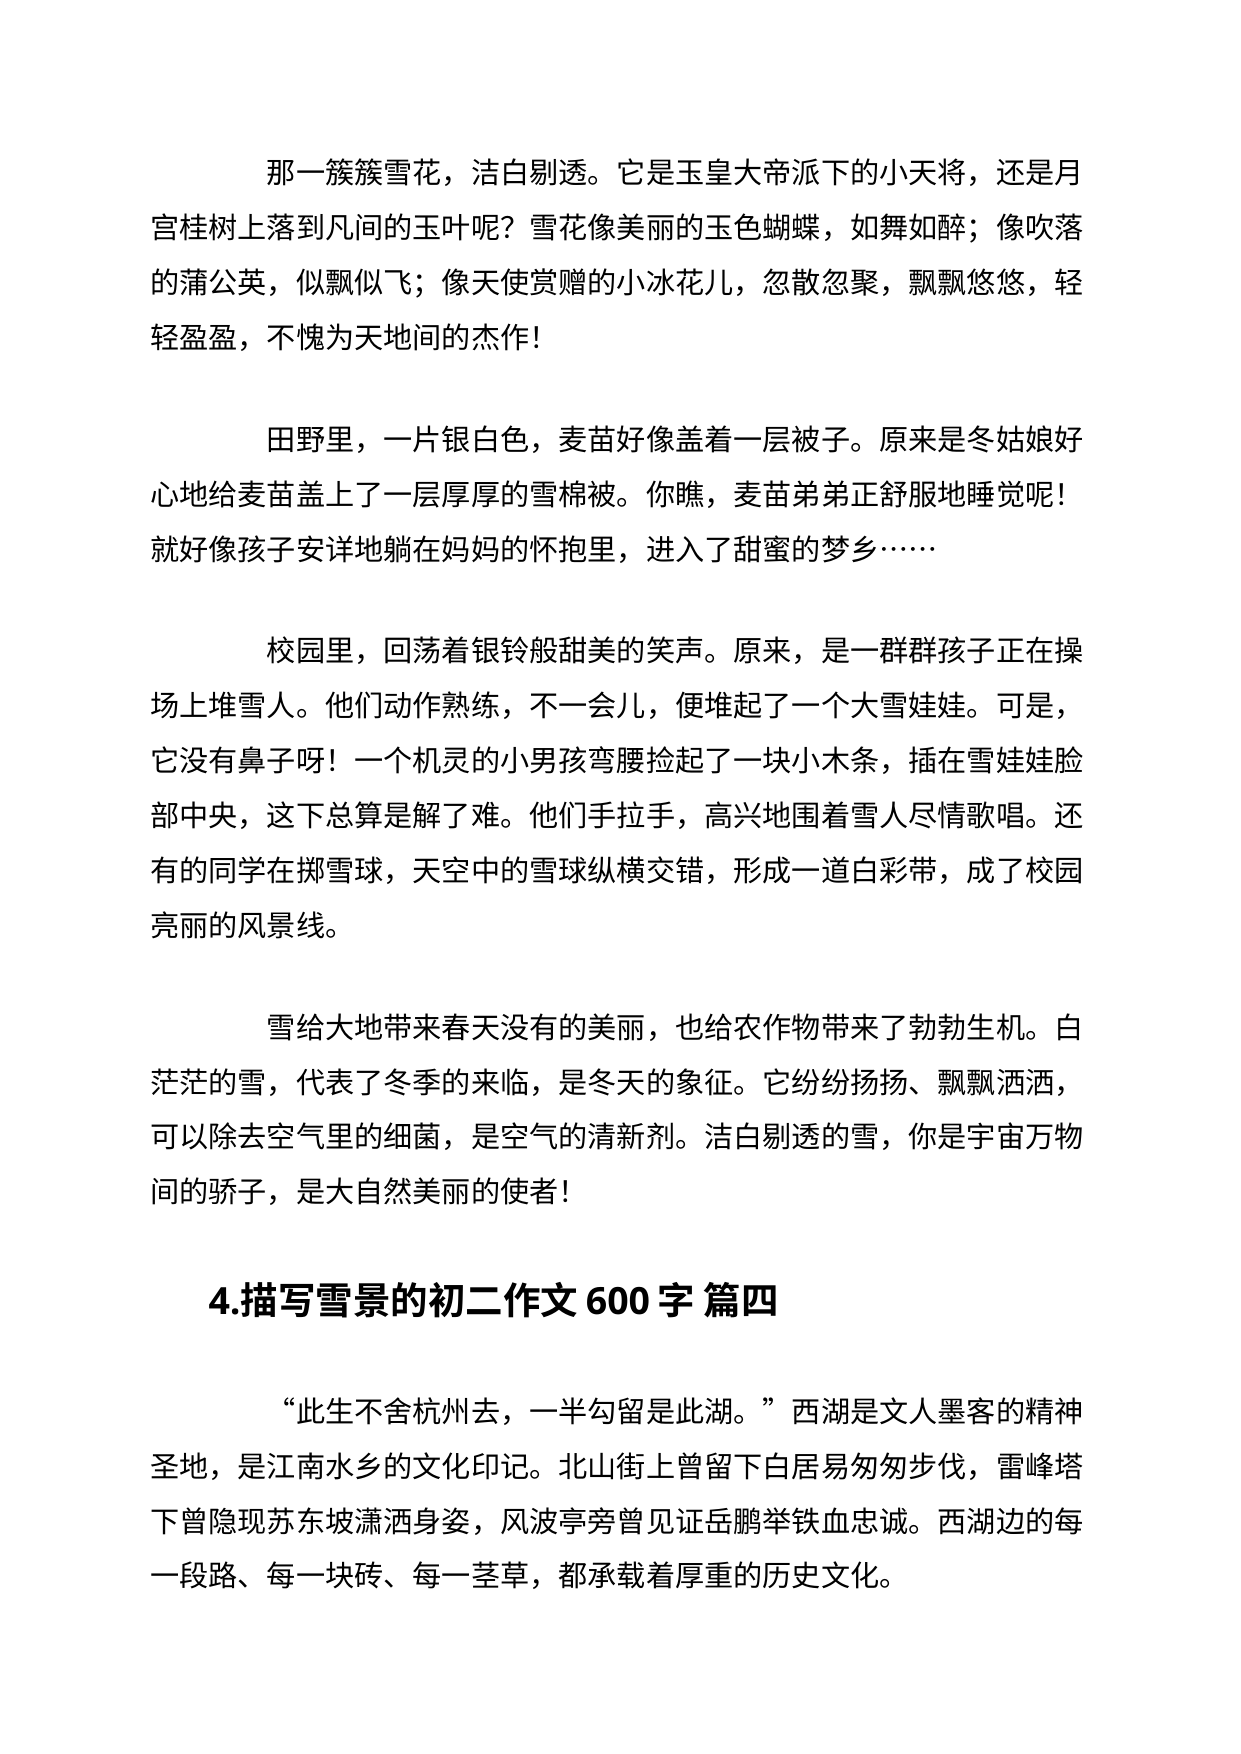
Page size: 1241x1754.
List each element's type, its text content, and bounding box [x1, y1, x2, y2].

text 4.描写雪景的初二作文600字 篇四 [150, 1271, 1090, 1325]
text 雪给大地带来春天没有的美丽，也给农作物带来了勃勃生机。白茫茫的雪，代表了冬季的来临，是冬天的象征。它纷纷扬扬、飘飘洒洒，可以除去空气里的细菌，是空气的清新剂。洁白剔透的雪，你是宇宙万物间的骄子，是大自然美丽的使者！ [150, 1004, 1090, 1211]
text 校园里，回荡着银铃般甜美的笑声。原来，是一群群孩子正在操场上堆雪人。他们动作熟练，不一会儿，便堆起了一个大雪娃娃。可是，它没有鼻子呀！一个机灵的小男孩弯腰捡起了一块小木条，插在雪娃娃脸部中央，这下总算是解了难。他们手拉手，高兴地围着雪人尽情歌唱。还有的同学在掷雪球，天空中的雪球纵横交错，形成一道白彩带，成了校园亮丽的风景线。 [150, 628, 1090, 945]
text “此生不舍杭州去，一半勾留是此湖。”西湖是文人墨客的精神圣地，是江南水乡的文化印记。北山街上曾留下白居易匆匆步伐，雷峰塔下曾隐现苏东坡潇洒身姿，风波亭旁曾见证岳鹏举铁血忠诚。西湖边的每一段路、每一块砖、每一茎草，都承载着厚重的历史文化。 [150, 1388, 1090, 1595]
text 那一簇簇雪花，洁白剔透。它是玉皇大帝派下的小天将，还是月宫桂树上落到凡间的玉叶呢？雪花像美丽的玉色蝴蝶，如舞如醉；像吹落的蒲公英，似飘似飞；像天使赏赠的小冰花儿，忽散忽聚，飘飘悠悠，轻轻盈盈，不愧为天地间的杰作！ [150, 150, 1090, 357]
text 田野里，一片银白色，麦苗好像盖着一层被子。原来是冬姑娘好心地给麦苗盖上了一层厚厚的雪棉被。你瞧，麦苗弟弟正舒服地睡觉呢！就好像孩子安详地躺在妈妈的怀抱里，进入了甜蜜的梦乡…… [150, 416, 1090, 568]
